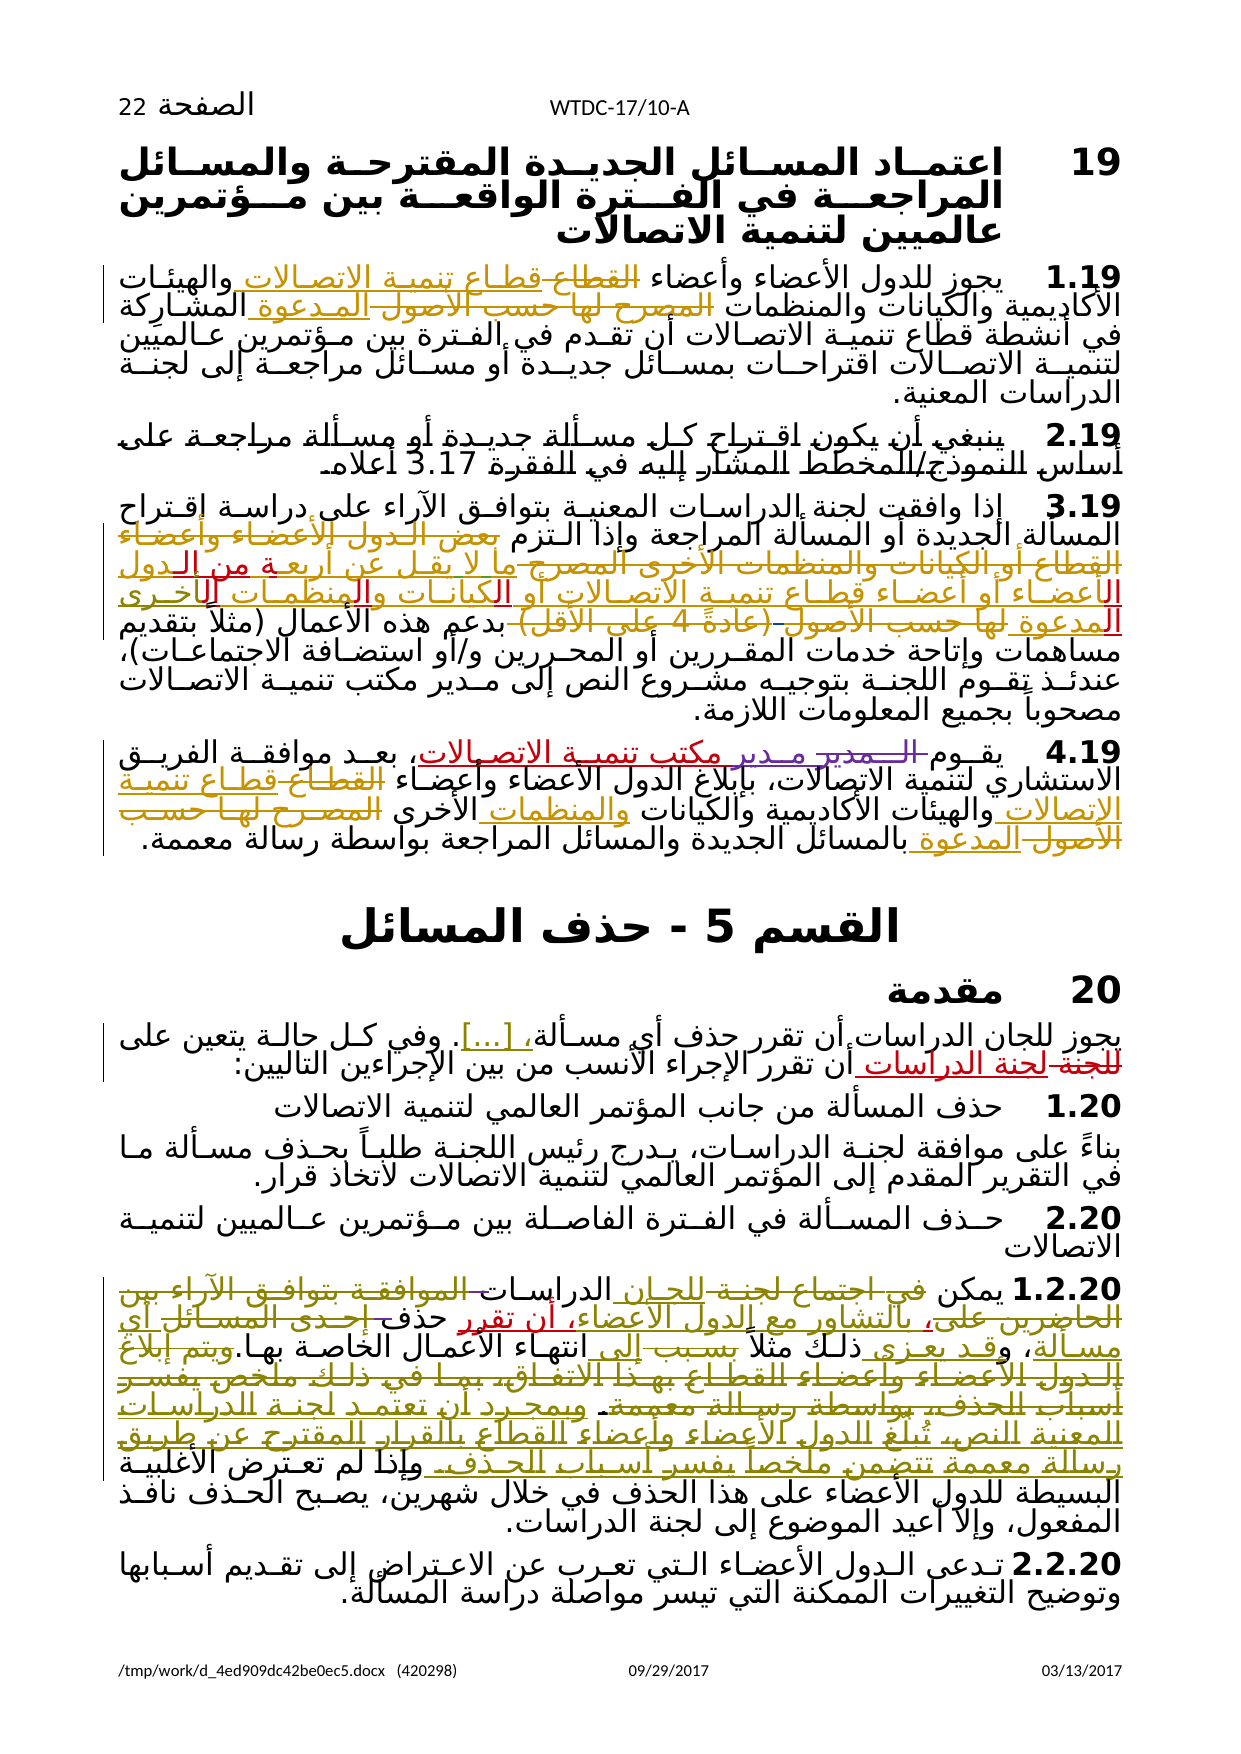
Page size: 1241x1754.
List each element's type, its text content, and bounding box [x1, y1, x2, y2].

text بناءً على موافقة لجنة الدراسات، يدرج رئيس اللجنة طلباً بحذف مسألة ما في التقرير المقدم إلى المؤتمر العالمي لتنمية الاتصالات لاتخاذ قرار. [118, 1136, 1122, 1194]
text 1.2.20 يمكن الدراسات حذف، وذلك مثلاً انتهاء الأعمال الخاصة بها.. وإذا لم تعترض الأغلبية البسيطة للدول الأعضاء على هذا الحذف في خلال شهرين، يصبح الحذف نافذ المفعول، وإلا أعيد الموضوع إلى لجنة الدراسات. [118, 1449, 1122, 1539]
text 1.2.20 يمكن الدراسات حذف، وذلك مثلاً انتهاء الأعمال الخاصة بها.. وإذا لم تعترض الأغلبية البسيطة للدول الأعضاء على هذا الحذف في خلال شهرين، يصبح الحذف نافذ المفعول، وإلا أعيد الموضوع إلى لجنة الدراسات. [118, 1277, 1122, 1377]
text 2.20 حذف المسألة في الفترة الفاصلة بين مؤتمرين عالميين لتنمية الاتصالات [118, 1206, 1122, 1265]
text القسم 5 - حذف المسائل [763, 908, 1122, 951]
text 1.20 حذف المسألة من جانب المؤتمر العالمي لتنمية الاتصالات [118, 1094, 1122, 1123]
subtitle 19 اعتماد المسائل الجديدة المقترحة والمسائل المراجعة في الفترة الواقعة بين مؤتمرين عالميين لتنمية الاتصالات [118, 148, 1122, 253]
text 1.19 يجوز للدول الأعضاء وأعضاء والهيئات الأكاديمية والكيانات والمنظمات المشارِكة في أنشطة قطاع تنمية الاتصالات أن تقدم في الفترة بين مؤتمرين عالميين لتنمية الاتصالات اقتراحات بمسائل جديدة أو مسائل مراجعة إلى لجنة الدراسات المعنية. [118, 265, 1122, 411]
text يجوز للجان الدراسات أن تقرر حذف أي مسألة. وفي كل حالة يتعين على أن تقرر الإجراء الأنسب من بين الإجراءين التاليين: [118, 1023, 1122, 1082]
text 3.19 إذا وافقت لجنة الدراسات المعنية بتوافق الآراء على دراسة اقتراح المسألة الجديدة أو المسألة المراجعة وإذا التزم بدعم هذه الأعمال (مثلاً بتقديم مساهمات وإتاحة خدمات المقررين أو المحررين و/أو استضافة الاجتماعات)، عندئذ تقوم اللجنة بتوجيه مشروع النص إلى مدير مكتب تنمية الاتصالات مصحوباً بجميع المعلومات اللازمة. [118, 606, 1122, 727]
text 4.19 يقوم، بعد موافقة الفريق الاستشاري لتنمية الاتصالات، بإبلاغ الدول الأعضاء وأعضاء والهيئات الأكاديمية والكيانات الأخرى بالمسائل الجديدة والمسائل المراجعة بواسطة رسالة معممة. [118, 740, 1122, 856]
text 3.19 إذا وافقت لجنة الدراسات المعنية بتوافق الآراء على دراسة اقتراح المسألة الجديدة أو المسألة المراجعة وإذا التزم بدعم هذه الأعمال (مثلاً بتقديم مساهمات وإتاحة خدمات المقررين أو المحررين و/أو استضافة الاجتماعات)، عندئذ تقوم اللجنة بتوجيه مشروع النص إلى مدير مكتب تنمية الاتصالات مصحوباً بجميع المعلومات اللازمة. [118, 494, 1122, 605]
subtitle 20 مقدمة [118, 976, 1122, 1011]
text 2.2.20 تدعى الدول الأعضاء التي تعرب عن الاعتراض إلى تقديم أسبابها وتوضيح التغييرات الممكنة التي تيسر مواصلة دراسة المسألة. [118, 1552, 1122, 1610]
text 2.19 ينبغي أن يكون اقتراح كل مسألة جديدة أو مسألة مراجعة على أساس النموذج/المخطط المشار إليه في الفقرة 3.17 أعلاه. [118, 423, 1122, 482]
text القسم 5 - حذف المسائل [118, 908, 872, 951]
text 1.2.20 يمكن الدراسات حذف، وذلك مثلاً انتهاء الأعمال الخاصة بها.. وإذا لم تعترض الأغلبية البسيطة للدول الأعضاء على هذا الحذف في خلال شهرين، يصبح الحذف نافذ المفعول، وإلا أعيد الموضوع إلى لجنة الدراسات. [118, 1379, 1122, 1447]
